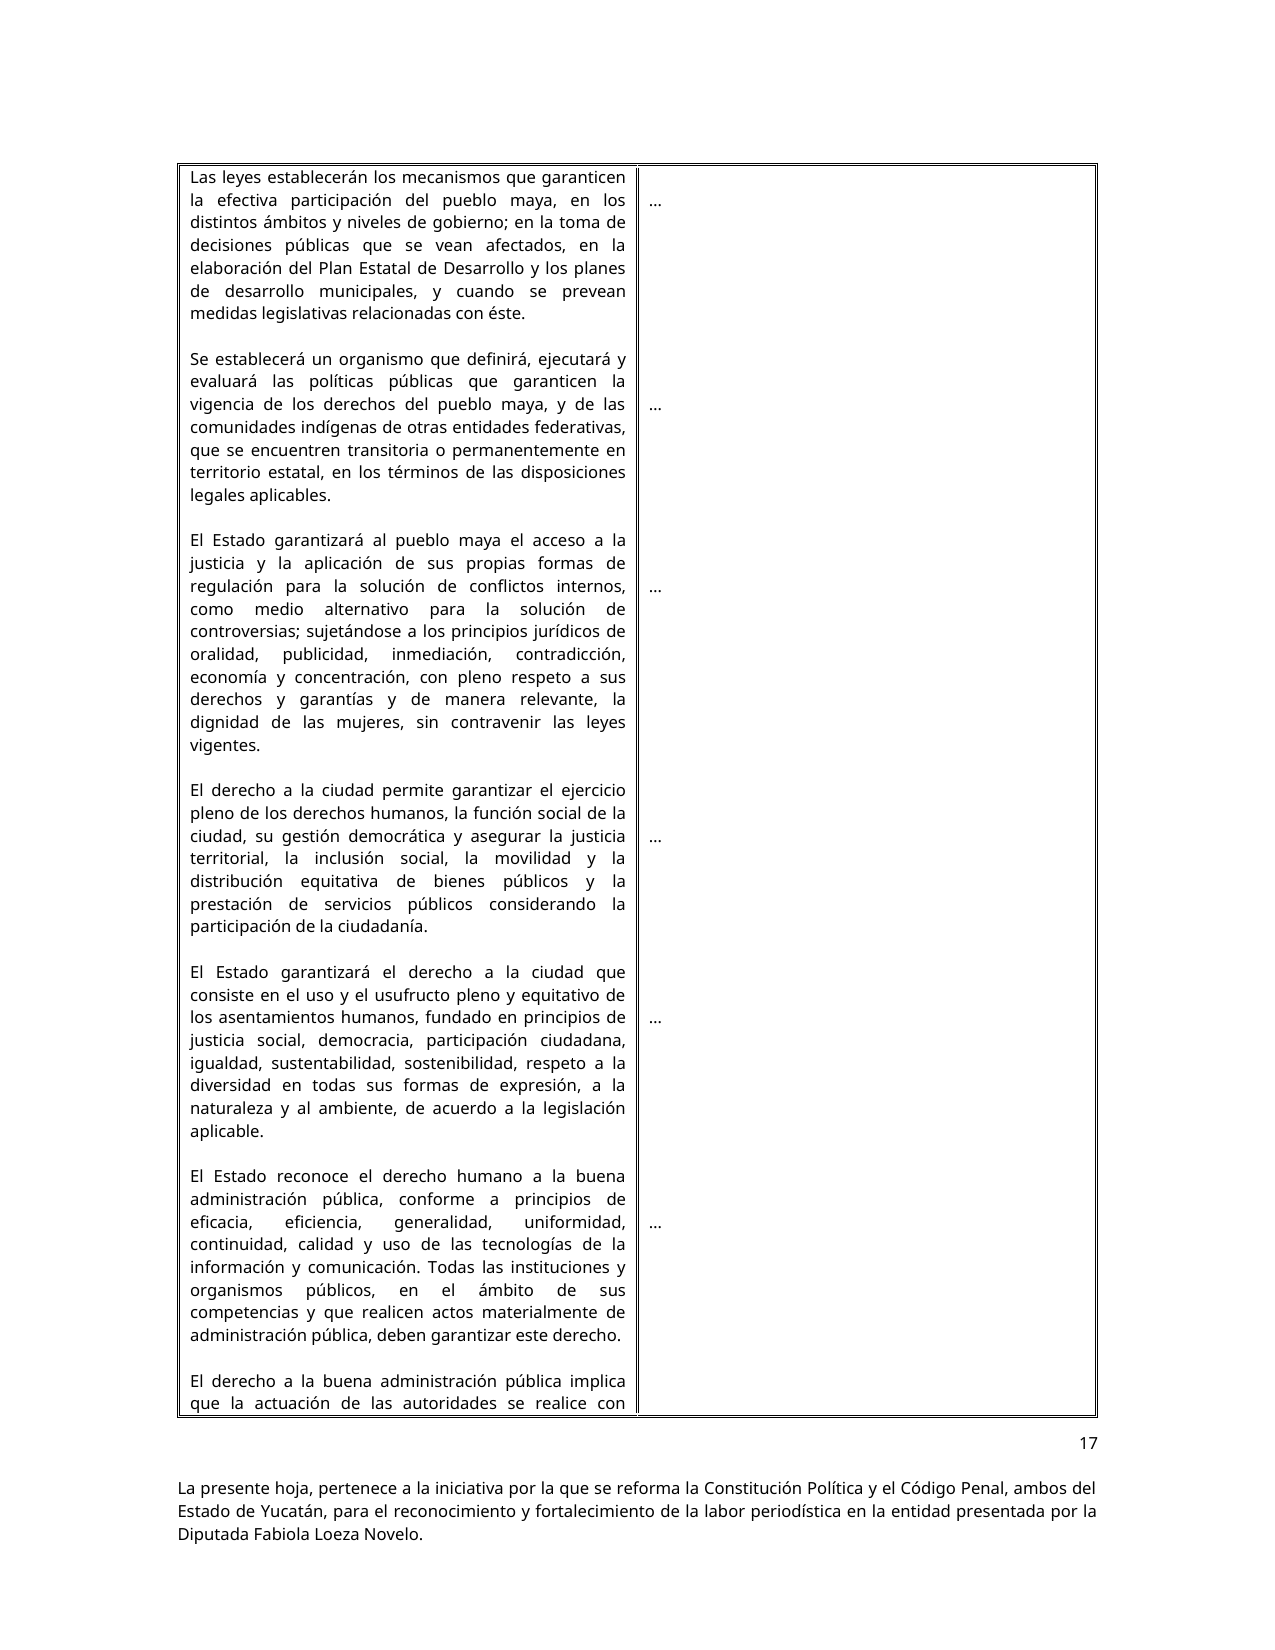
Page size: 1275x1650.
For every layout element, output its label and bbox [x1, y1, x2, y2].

table_cell [180, 166, 637, 1414]
table_cell [638, 166, 1095, 1414]
